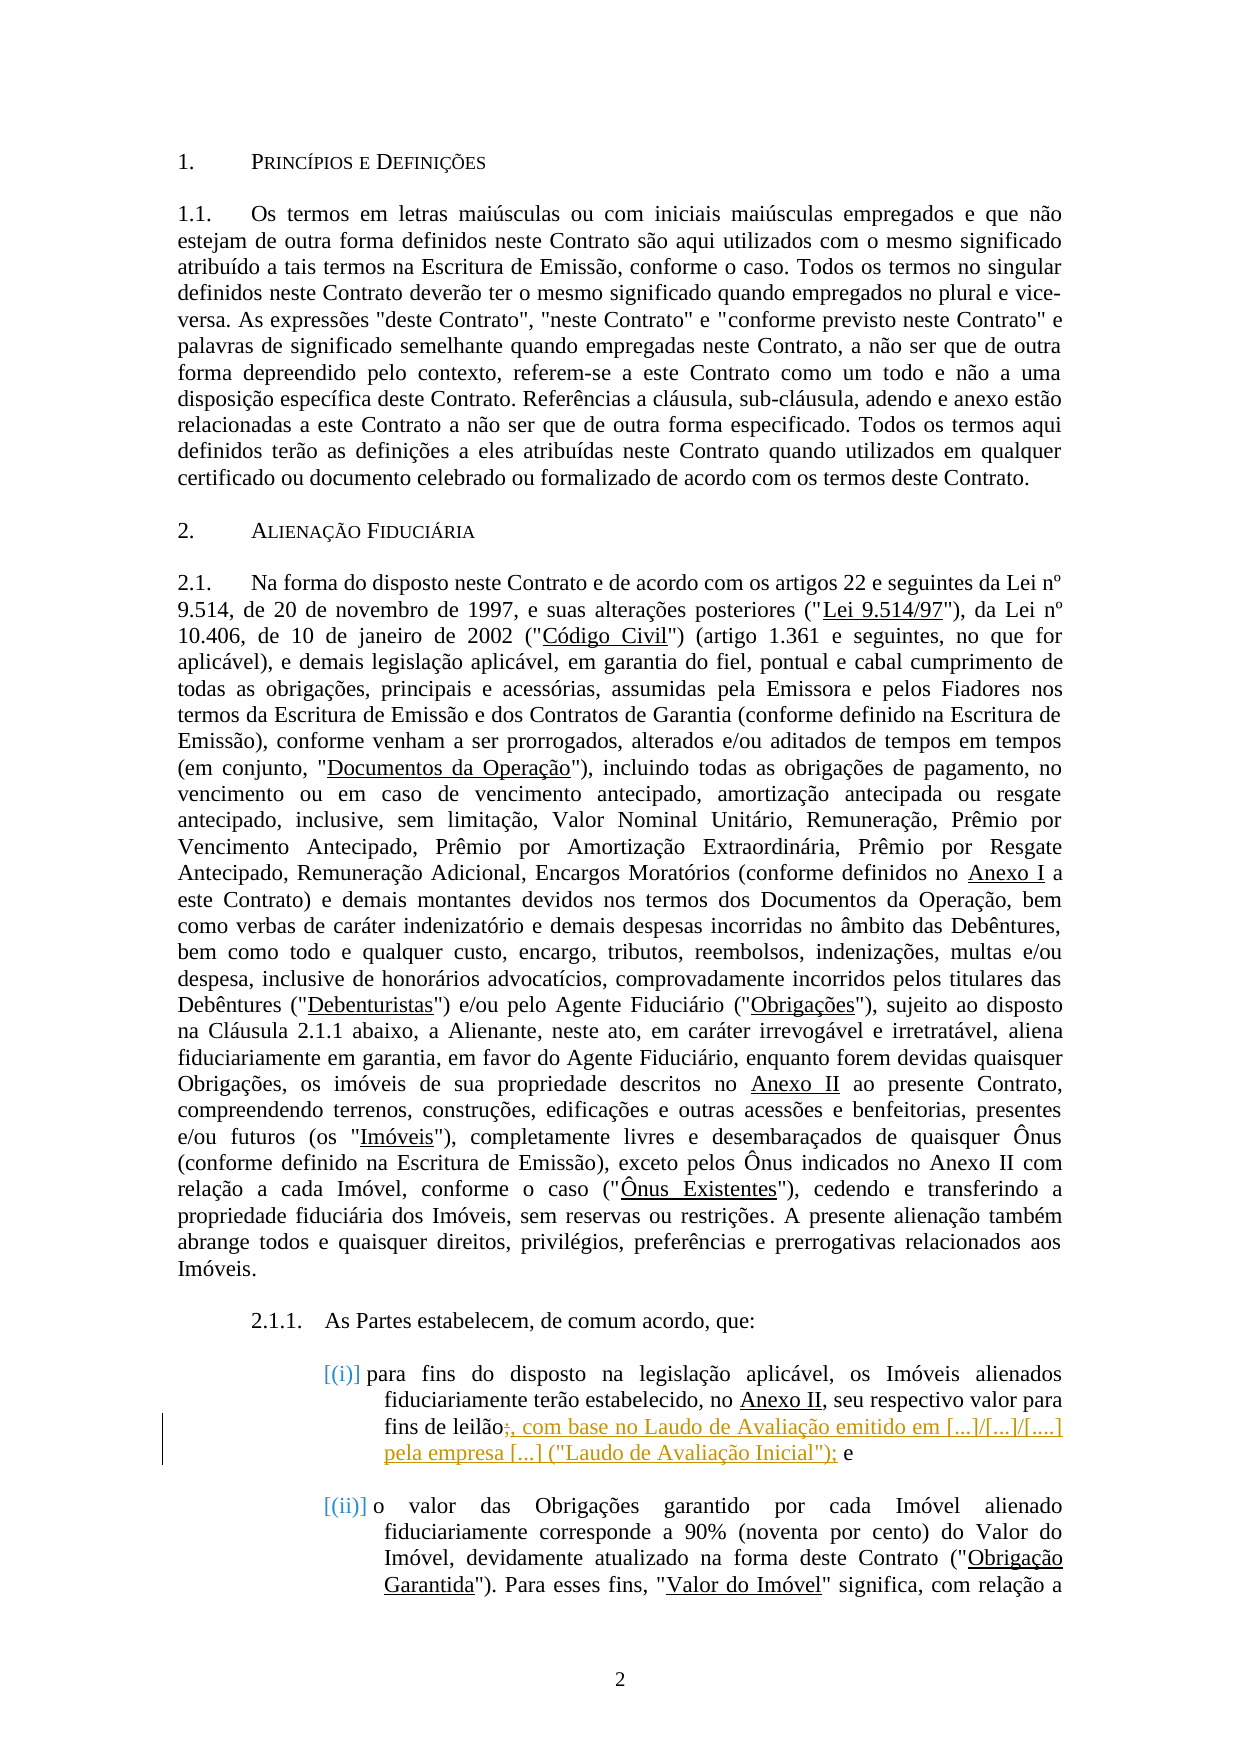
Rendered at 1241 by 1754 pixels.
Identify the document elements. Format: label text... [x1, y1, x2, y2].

text 2. Alienação Fiduciária [177, 517, 1063, 543]
list para fins do disposto na legislação aplicável, os Imóveis alienados fiduciariamente terão estabelecido, no Anexo II, seu respectivo valor para fins de leilão e [324, 1360, 1063, 1465]
text 2.1.1. As Partes estabelecem, de comum acordo, que: [177, 1307, 1063, 1334]
text 2.1. Na forma do disposto neste Contrato e de acordo com os artigos 22 e seguintes da Lei nº 9.514, de 20 de novembro de 1997, e suas alterações posteriores ("Lei 9.514/97"), da Lei nº 10.406, de 10 de janeiro de 2002 ("Código Civil") (artigo 1.361 e seguintes, no que for aplicável), e demais legislação aplicável, em garantia do fiel, pontual e cabal cumprimento de todas as obrigações, principais e acessórias, assumidas pela Emissora e pelos Fiadores nos termos da Escritura de Emissão e dos Contratos de Garantia (conforme definido na Escritura de Emissão), conforme venham a ser prorrogados, alterados e/ou aditados de tempos em tempos (em conjunto, "Documentos da Operação"), incluindo todas as obrigações de pagamento, no vencimento ou em caso de vencimento antecipado, amortização antecipada ou resgate antecipado, inclusive, sem limitação, Valor Nominal Unitário, Remuneração, Prêmio por Vencimento Antecipado, Prêmio por Amortização Extraordinária, Prêmio por Resgate Antecipado, Remuneração Adicional, Encargos Moratórios (conforme definidos no Anexo I a este Contrato) e demais montantes devidos nos termos dos Documentos da Operação, bem como verbas de caráter indenizatório e demais despesas incorridas no âmbito das Debêntures, bem como todo e qualquer custo, encargo, tributos, reembolsos, indenizações, multas e/ou despesa, inclusive de honorários advocatícios, comprovadamente incorridos pelos titulares das Debêntures ("Debenturistas") e/ou pelo Agente Fiduciário ("Obrigações"), sujeito ao disposto na Cláusula 2.1.1 abaixo, a Alienante, neste ato, em caráter irrevogável e irretratável, aliena fiduciariamente em garantia, em favor do Agente Fiduciário, enquanto forem devidas quaisquer Obrigações, os imóveis de sua propriedade descritos no Anexo II ao presente Contrato, compreendendo terrenos, construções, edificações e outras acessões e benfeitorias, presentes e/ou futuros (os "Imóveis"), completamente livres e desembaraçados de quaisquer Ônus (conforme definido na Escritura de Emissão), exceto pelos Ônus indicados no Anexo II com relação a cada Imóvel, conforme o caso ("Ônus Existentes"), cedendo e transferindo a propriedade fiduciária dos Imóveis, sem reservas ou restrições. A presente alienação também abrange todos e quaisquer direitos, privilégios, preferências e prerrogativas relacionados aos Imóveis. [177, 569, 1063, 1281]
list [324, 1492, 1063, 1597]
text 1. Princípios e Definições [177, 148, 1063, 174]
text 1.1. Os termos em letras maiúsculas ou com iniciais maiúsculas empregados e que não estejam de outra forma definidos neste Contrato são aqui utilizados com o mesmo significado atribuído a tais termos na Escritura de Emissão, conforme o caso. Todos os termos no singular definidos neste Contrato deverão ter o mesmo significado quando empregados no plural e vice-versa. As expressões "deste Contrato", "neste Contrato" e "conforme previsto neste Contrato" e palavras de significado semelhante quando empregadas neste Contrato, a não ser que de outra forma depreendido pelo contexto, referem-se a este Contrato como um todo e não a uma disposição específica deste Contrato. Referências a cláusula, sub-cláusula, adendo e anexo estão relacionadas a este Contrato a não ser que de outra forma especificado. Todos os termos aqui definidos terão as definições a eles atribuídas neste Contrato quando utilizados em qualquer certificado ou documento celebrado ou formalizado de acordo com os termos deste Contrato. [177, 200, 1063, 490]
